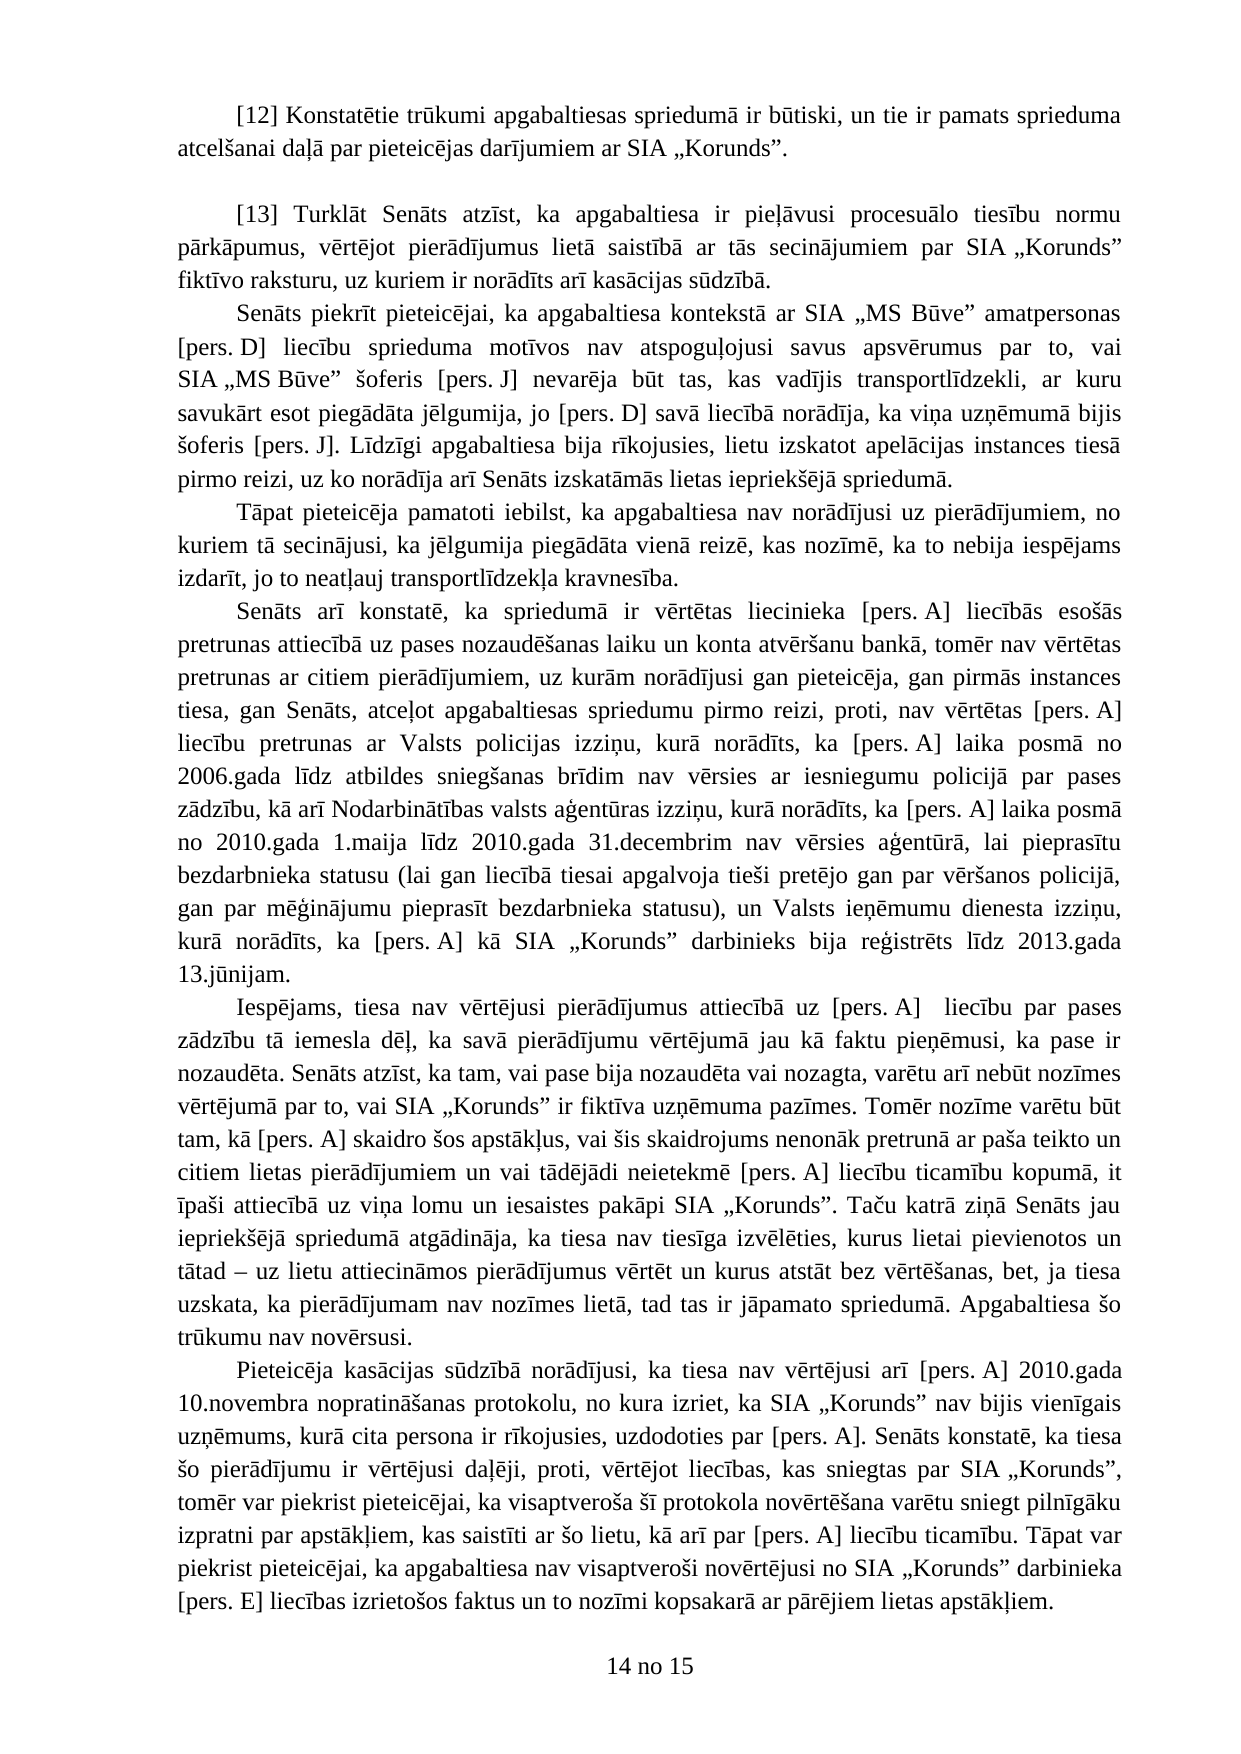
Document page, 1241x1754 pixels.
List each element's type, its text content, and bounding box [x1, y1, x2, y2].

text Senāts piekrīt pieteicējai, ka apgabaltiesa kontekstā ar SIA „MS Būve” amatpersonas [pers. D] liecību sprieduma motīvos nav atspoguļojusi savus apsvērumus par to, vai SIA „MS Būve” šoferis [pers. J] nevarēja būt tas, kas vadījis transportlīdzekli, ar kuru savukārt esot piegādāta jēlgumija, jo [pers. D] savā liecībā norādīja, ka viņa uzņēmumā bijis šoferis [pers. J]. Līdzīgi apgabaltiesa bija rīkojusies, lietu izskatot apelācijas instances tiesā pirmo reizi, uz ko norādīja arī Senāts izskatāmās lietas iepriekšējā spriedumā. [177, 298, 1122, 492]
text Tāpat pieteicēja pamatoti iebilst, ka apgabaltiesa nav norādījusi uz pierādījumiem, no kuriem tā secinājusi, ka jēlgumija piegādāta vienā reizē, kas nozīmē, ka to nebija iespējams izdarīt, jo to neatļauj transportlīdzekļa kravnesība. [177, 497, 1122, 591]
text Senāts arī konstatē, ka spriedumā ir vērtētas liecinieka [pers. A] liecībās esošās pretrunas attiecībā uz pases nozaudēšanas laiku un konta atvēršanu bankā, tomēr nav vērtētas pretrunas ar citiem pierādījumiem, uz kurām norādījusi gan pieteicēja, gan pirmās instances tiesa, gan Senāts, atceļot apgabaltiesas spriedumu pirmo reizi, proti, nav vērtētas [pers. A] liecību pretrunas ar Valsts policijas izziņu, kurā norādīts, ka [pers. A] laika posmā no 2006.gada līdz atbildes sniegšanas brīdim nav vērsies ar iesniegumu policijā par pases zādzību, kā arī Nodarbinātības valsts aģentūras izziņu, kurā norādīts, ka [pers. A] laika posmā no 2010.gada 1.maija līdz 2010.gada 31.decembrim nav vērsies aģentūrā, lai pieprasītu bezdarbnieka statusu (lai gan liecībā tiesai apgalvoja tieši pretējo gan par vēršanos policijā, gan par mēģinājumu pieprasīt bezdarbnieka statusu), un Valsts ieņēmumu dienesta izziņu, kurā norādīts, ka [pers. A] kā SIA „Korunds” darbinieks bija reģistrēts līdz 2013.gada 13.jūnijam. [177, 596, 1122, 988]
text [13] Turklāt Senāts atzīst, ka apgabaltiesa ir pieļāvusi procesuālo tiesību normu pārkāpumus, vērtējot pierādījumus lietā saistībā ar tās secinājumiem par SIA „Korunds” fiktīvo raksturu, uz kuriem ir norādīts arī kasācijas sūdzībā. [177, 199, 1122, 294]
text Pieteicēja kasācijas sūdzībā norādījusi, ka tiesa nav vērtējusi arī [pers. A] 2010.gada 10.novembra nopratināšanas protokolu, no kura izriet, ka SIA „Korunds” nav bijis vienīgais uzņēmums, kurā cita persona ir rīkojusies, uzdodoties par [pers. A]. Senāts konstatē, ka tiesa šo pierādījumu ir vērtējusi daļēji, proti, vērtējot liecības, kas sniegtas par SIA „Korunds”, tomēr var piekrist pieteicējai, ka visaptveroša šī protokola novērtēšana varētu sniegt pilnīgāku izpratni par apstākļiem, kas saistīti ar šo lietu, kā arī par [pers. A] liecību ticamību. Tāpat var piekrist pieteicējai, ka apgabaltiesa nav visaptveroši novērtējusi no SIA „Korunds” darbinieka [pers. E] liecības izrietošos faktus un to nozīmi kopsakarā ar pārējiem lietas apstākļiem. [177, 1355, 1122, 1615]
text Iespējams, tiesa nav vērtējusi pierādījumus attiecībā uz [pers. A] liecību par pases zādzību tā iemesla dēļ, ka savā pierādījumu vērtējumā jau kā faktu pieņēmusi, ka pase ir nozaudēta. Senāts atzīst, ka tam, vai pase bija nozaudēta vai nozagta, varētu arī nebūt nozīmes vērtējumā par to, vai SIA „Korunds” ir fiktīva uzņēmuma pazīmes. Tomēr nozīme varētu būt tam, kā [pers. A] skaidro šos apstākļus, vai šis skaidrojums nenonāk pretrunā ar paša teikto un citiem lietas pierādījumiem un vai tādējādi neietekmē [pers. A] liecību ticamību kopumā, it īpaši attiecībā uz viņa lomu un iesaistes pakāpi SIA „Korunds”. Taču katrā ziņā Senāts jau iepriekšējā spriedumā atgādināja, ka tiesa nav tiesīga izvēlēties, kurus lietai pievienotos un tātad – uz lietu attiecināmos pierādījumus vērtēt un kurus atstāt bez vērtēšanas, bet, ja tiesa uzskata, ka pierādījumam nav nozīmes lietā, tad tas ir jāpamato spriedumā. Apgabaltiesa šo trūkumu nav novērsusi. [177, 992, 1122, 1351]
text [12] Konstatētie trūkumi apgabaltiesas spriedumā ir būtiski, un tie ir pamats sprieduma atcelšanai daļā par pieteicējas darījumiem ar SIA „Korunds”. [177, 100, 1122, 162]
